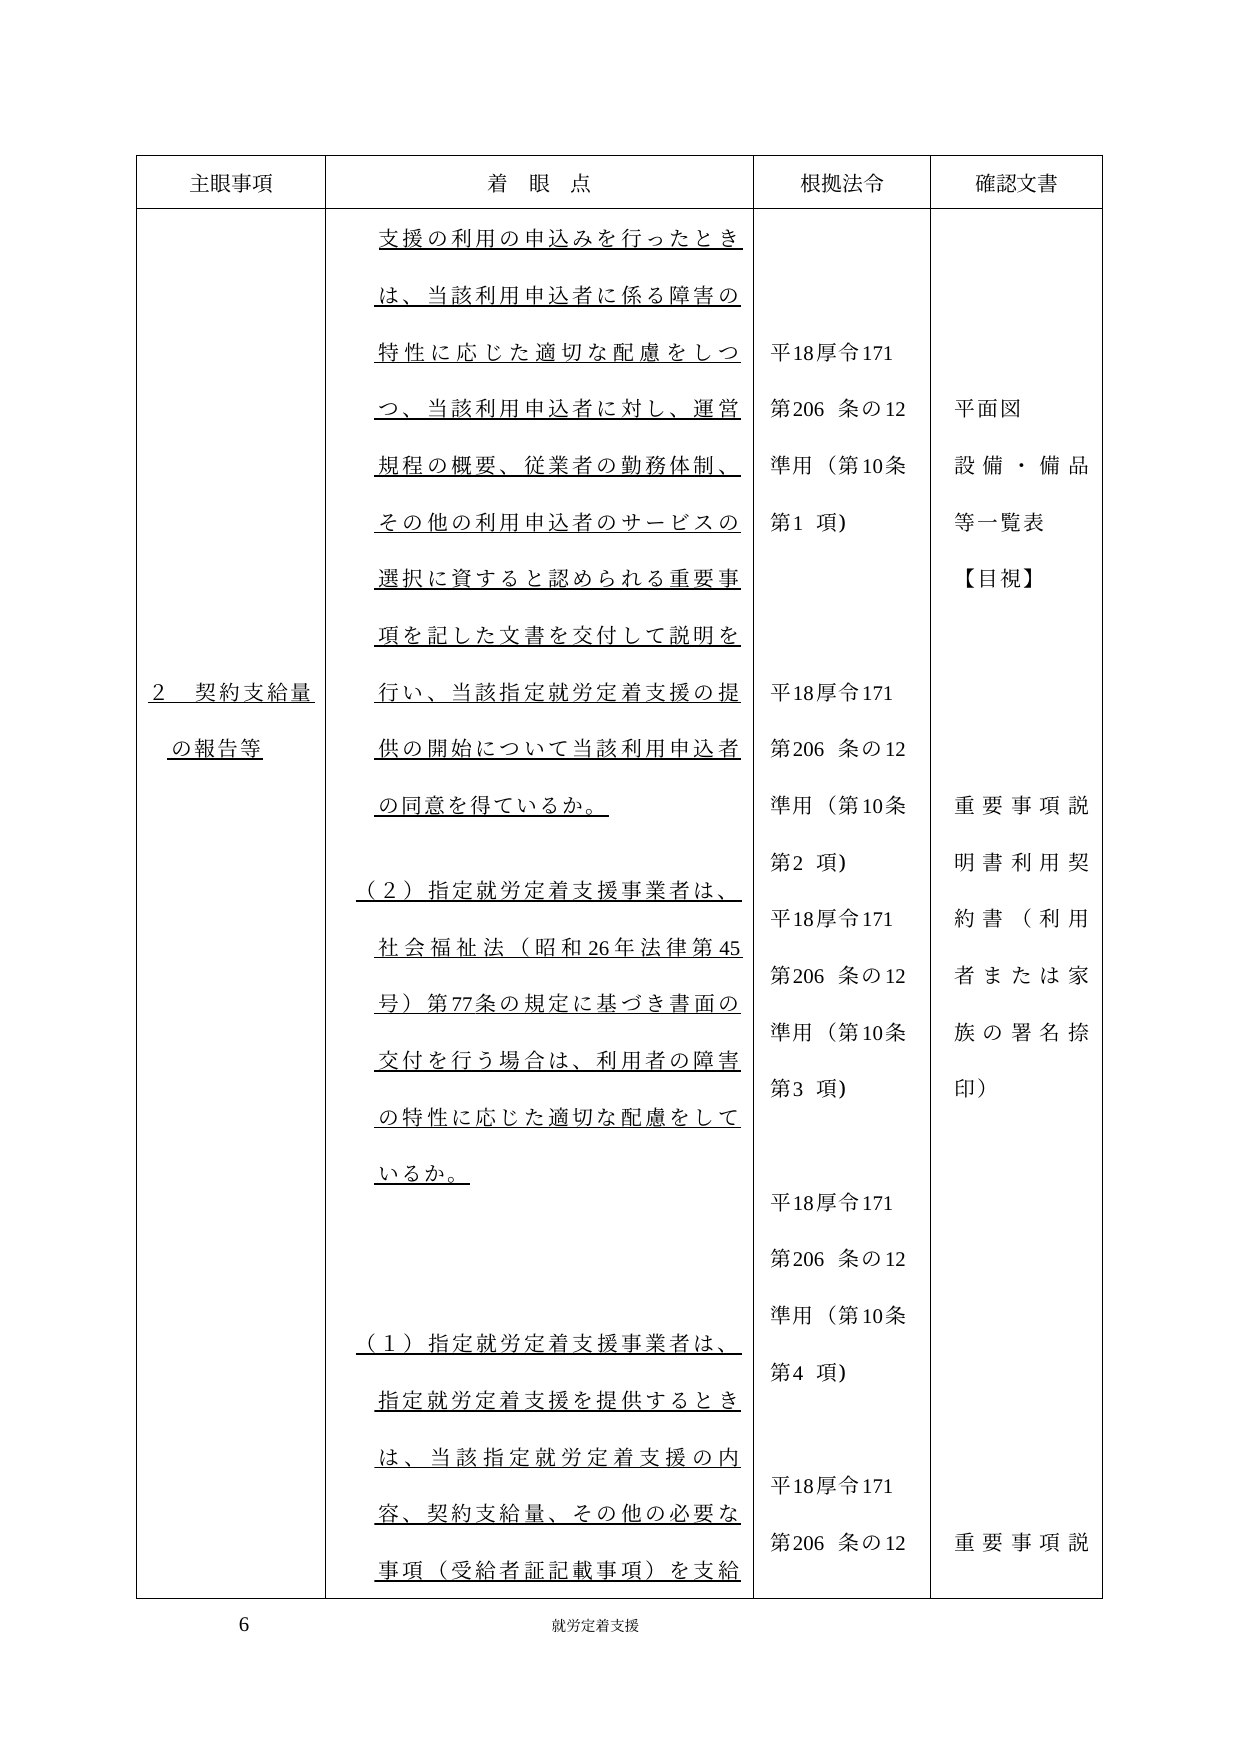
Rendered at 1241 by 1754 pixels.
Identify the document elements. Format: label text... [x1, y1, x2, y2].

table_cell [754, 209, 930, 1598]
table_header 着 眼 点 [326, 156, 753, 208]
table_header 主眼事項 [137, 156, 325, 208]
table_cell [931, 209, 1102, 1598]
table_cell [326, 209, 753, 1598]
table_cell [137, 209, 325, 1598]
table_header 確認文書 [931, 156, 1102, 208]
table_header 根拠法令 [754, 156, 930, 208]
